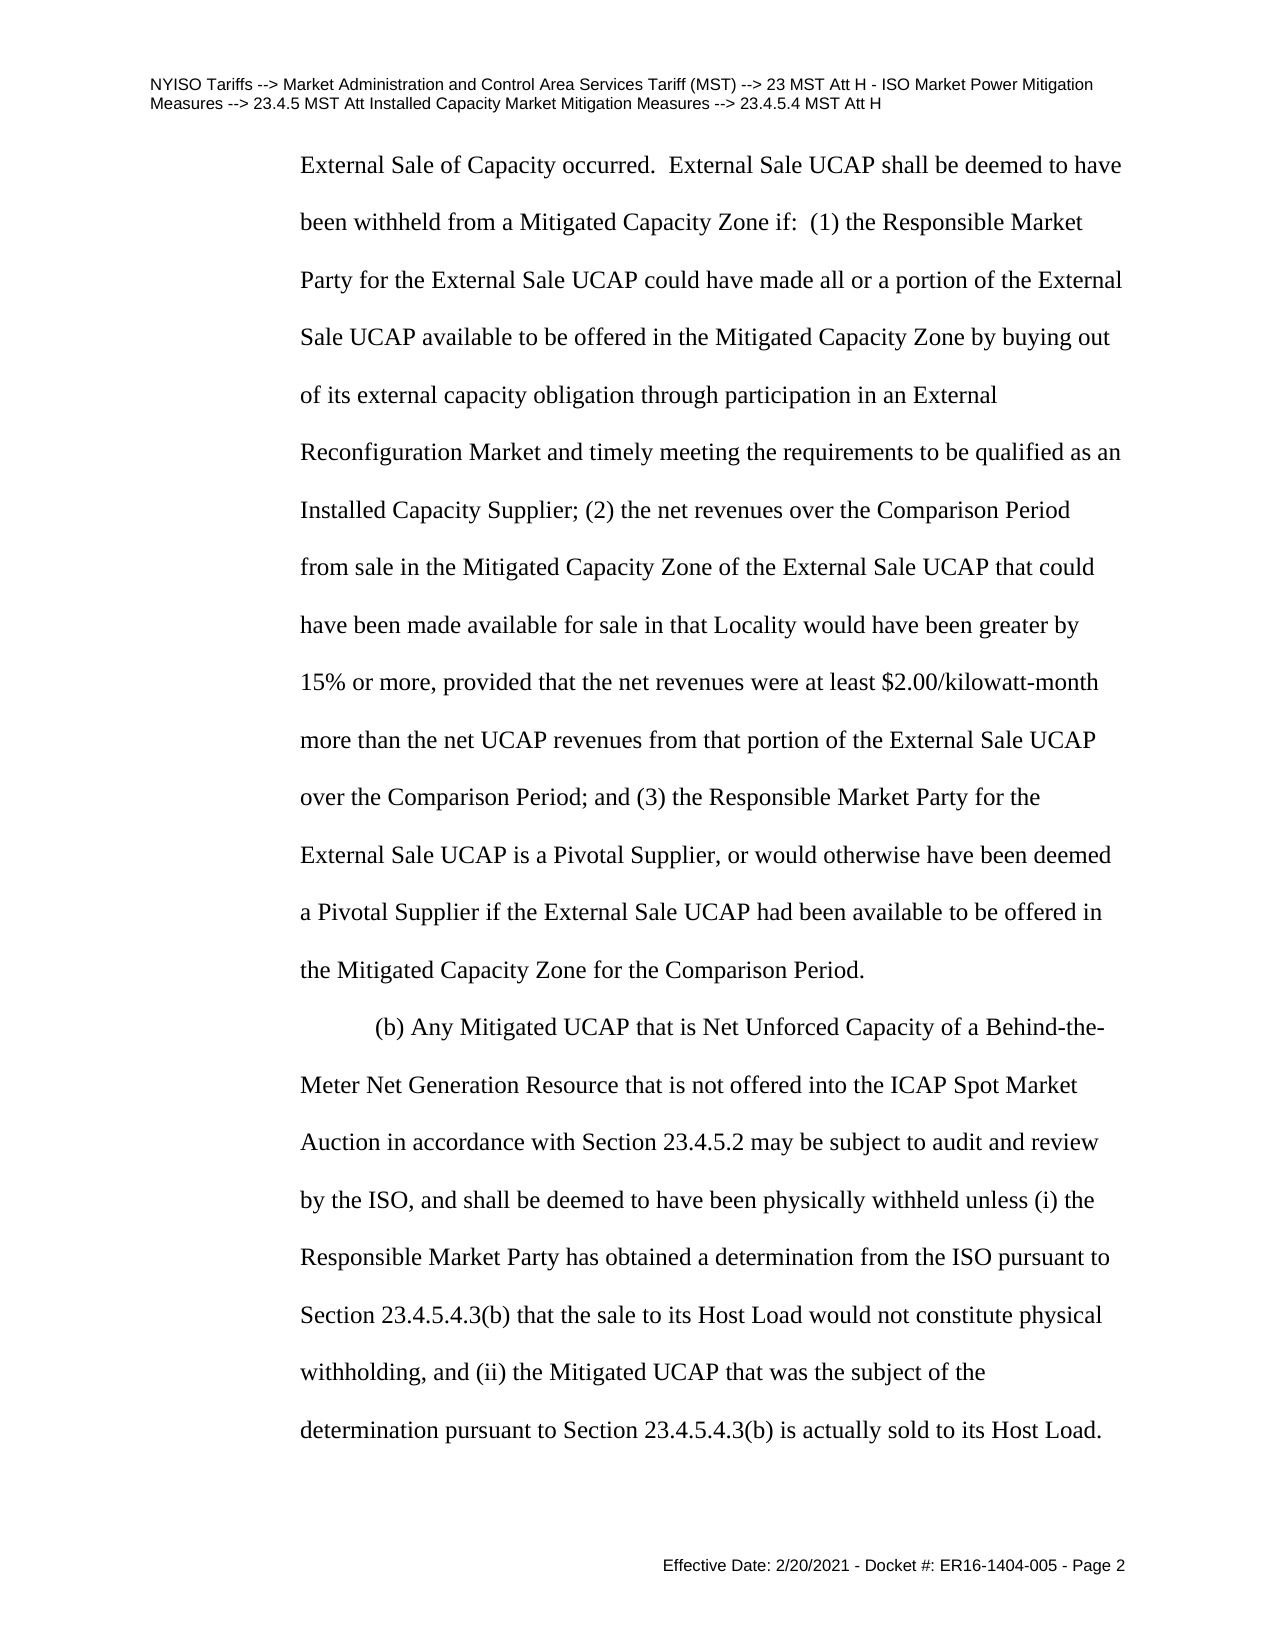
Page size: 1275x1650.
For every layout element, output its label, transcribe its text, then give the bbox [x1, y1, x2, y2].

text (b) Any Mitigated UCAP that is Net Unforced Capacity of a Behind-the-Meter Net Generation Resource that is not offered into the ICAP Spot Market Auction in accordance with Section 23.4.5.2 may be subject to audit and review by the ISO, and shall be deemed to have been physically withheld unless (i) the Responsible Market Party has obtained a determination from the ISO pursuant to Section 23.4.5.4.3(b) that the sale to its Host Load would not constitute physical withholding, and (ii) the Mitigated UCAP that was the subject of the determination pursuant to Section 23.4.5.4.3(b) is actually sold to its Host Load. [225, 1012, 1125, 1444]
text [225, 150, 1125, 984]
